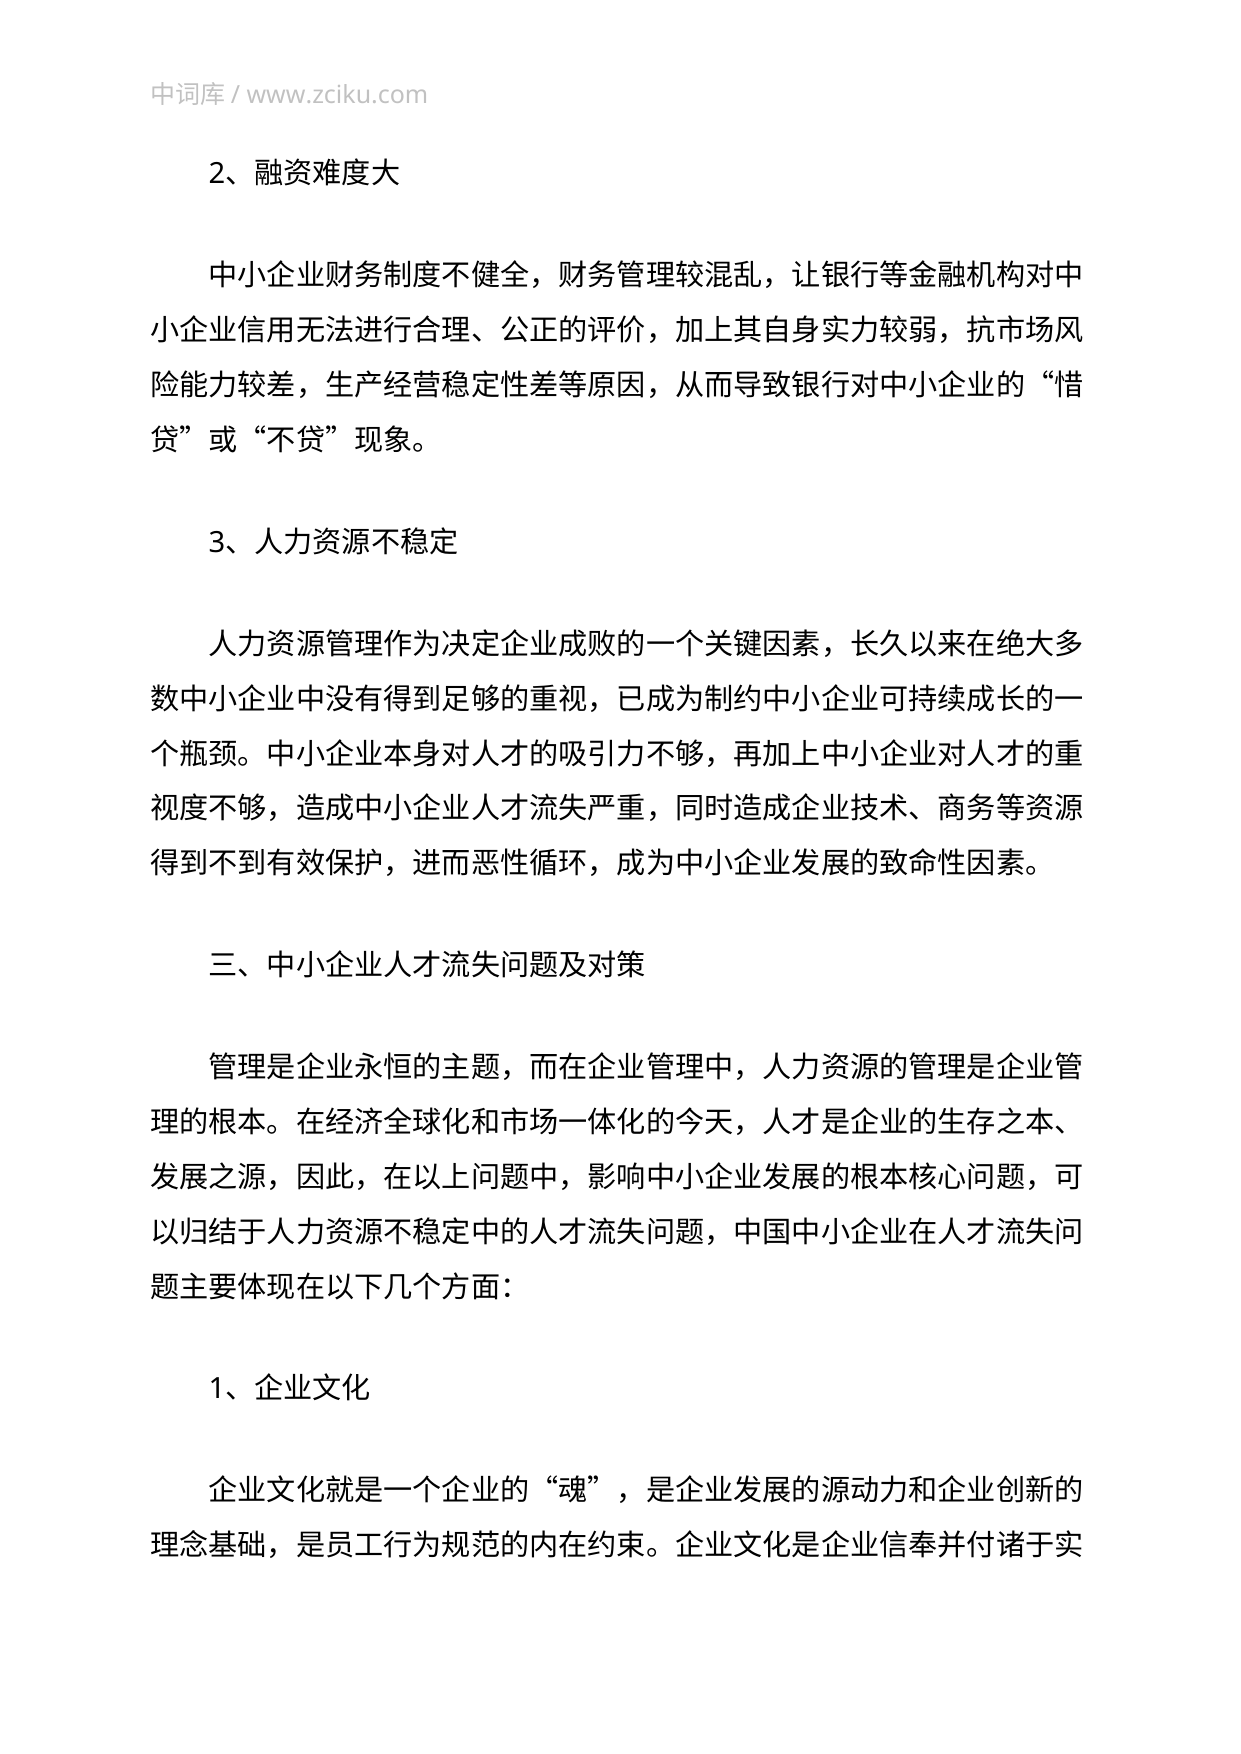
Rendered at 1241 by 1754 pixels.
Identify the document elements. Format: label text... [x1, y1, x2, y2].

text 3、人力资源不稳定 [150, 518, 1090, 561]
text 中小企业财务制度不健全，财务管理较混乱，让银行等金融机构对中小企业信用无法进行合理、公正的评价，加上其自身实力较弱，抗市场风险能力较差，生产经营稳定性差等原因，从而导致银行对中小企业的“惜贷”或“不贷”现象。 [150, 252, 1090, 459]
text 管理是企业永恒的主题，而在企业管理中，人力资源的管理是企业管理的根本。在经济全球化和市场一体化的今天，人才是企业的生存之本、发展之源，因此，在以上问题中，影响中小企业发展的根本核心问题，可以归结于人力资源不稳定中的人才流失问题，中国中小企业在人才流失问题主要体现在以下几个方面： [150, 1043, 1090, 1305]
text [150, 1467, 1090, 1564]
text 2、融资难度大 [150, 150, 1090, 192]
text 三、中小企业人才流失问题及对策 [150, 942, 1090, 984]
text 人力资源管理作为决定企业成败的一个关键因素，长久以来在绝大多数中小企业中没有得到足够的重视，已成为制约中小企业可持续成长的一个瓶颈。中小企业本身对人才的吸引力不够，再加上中小企业对人才的重视度不够，造成中小企业人才流失严重，同时造成企业技术、商务等资源得到不到有效保护，进而恶性循环，成为中小企业发展的致命性因素。 [150, 620, 1090, 882]
text 1、企业文化 [150, 1365, 1090, 1407]
